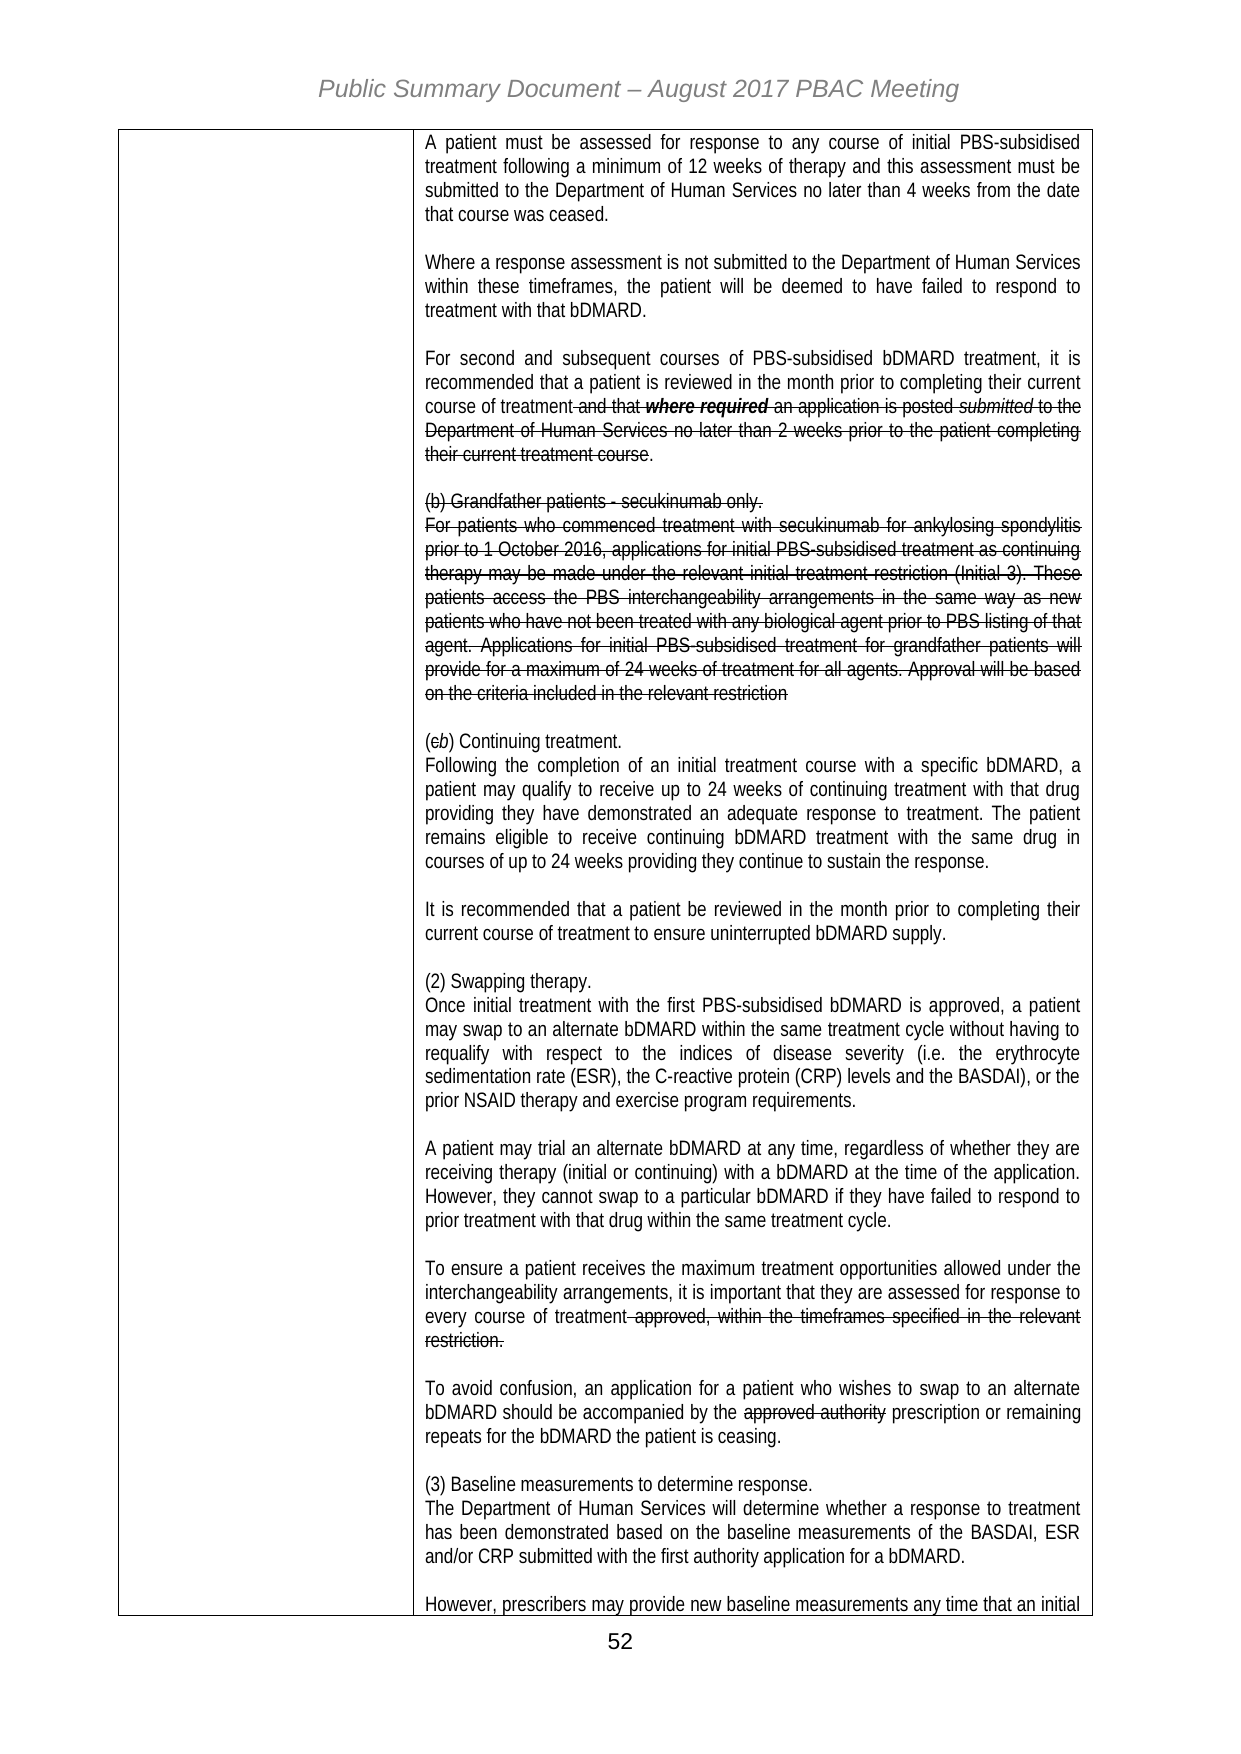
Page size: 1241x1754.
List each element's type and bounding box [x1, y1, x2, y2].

table_cell [414, 130, 1092, 1615]
table_cell [119, 130, 413, 1615]
